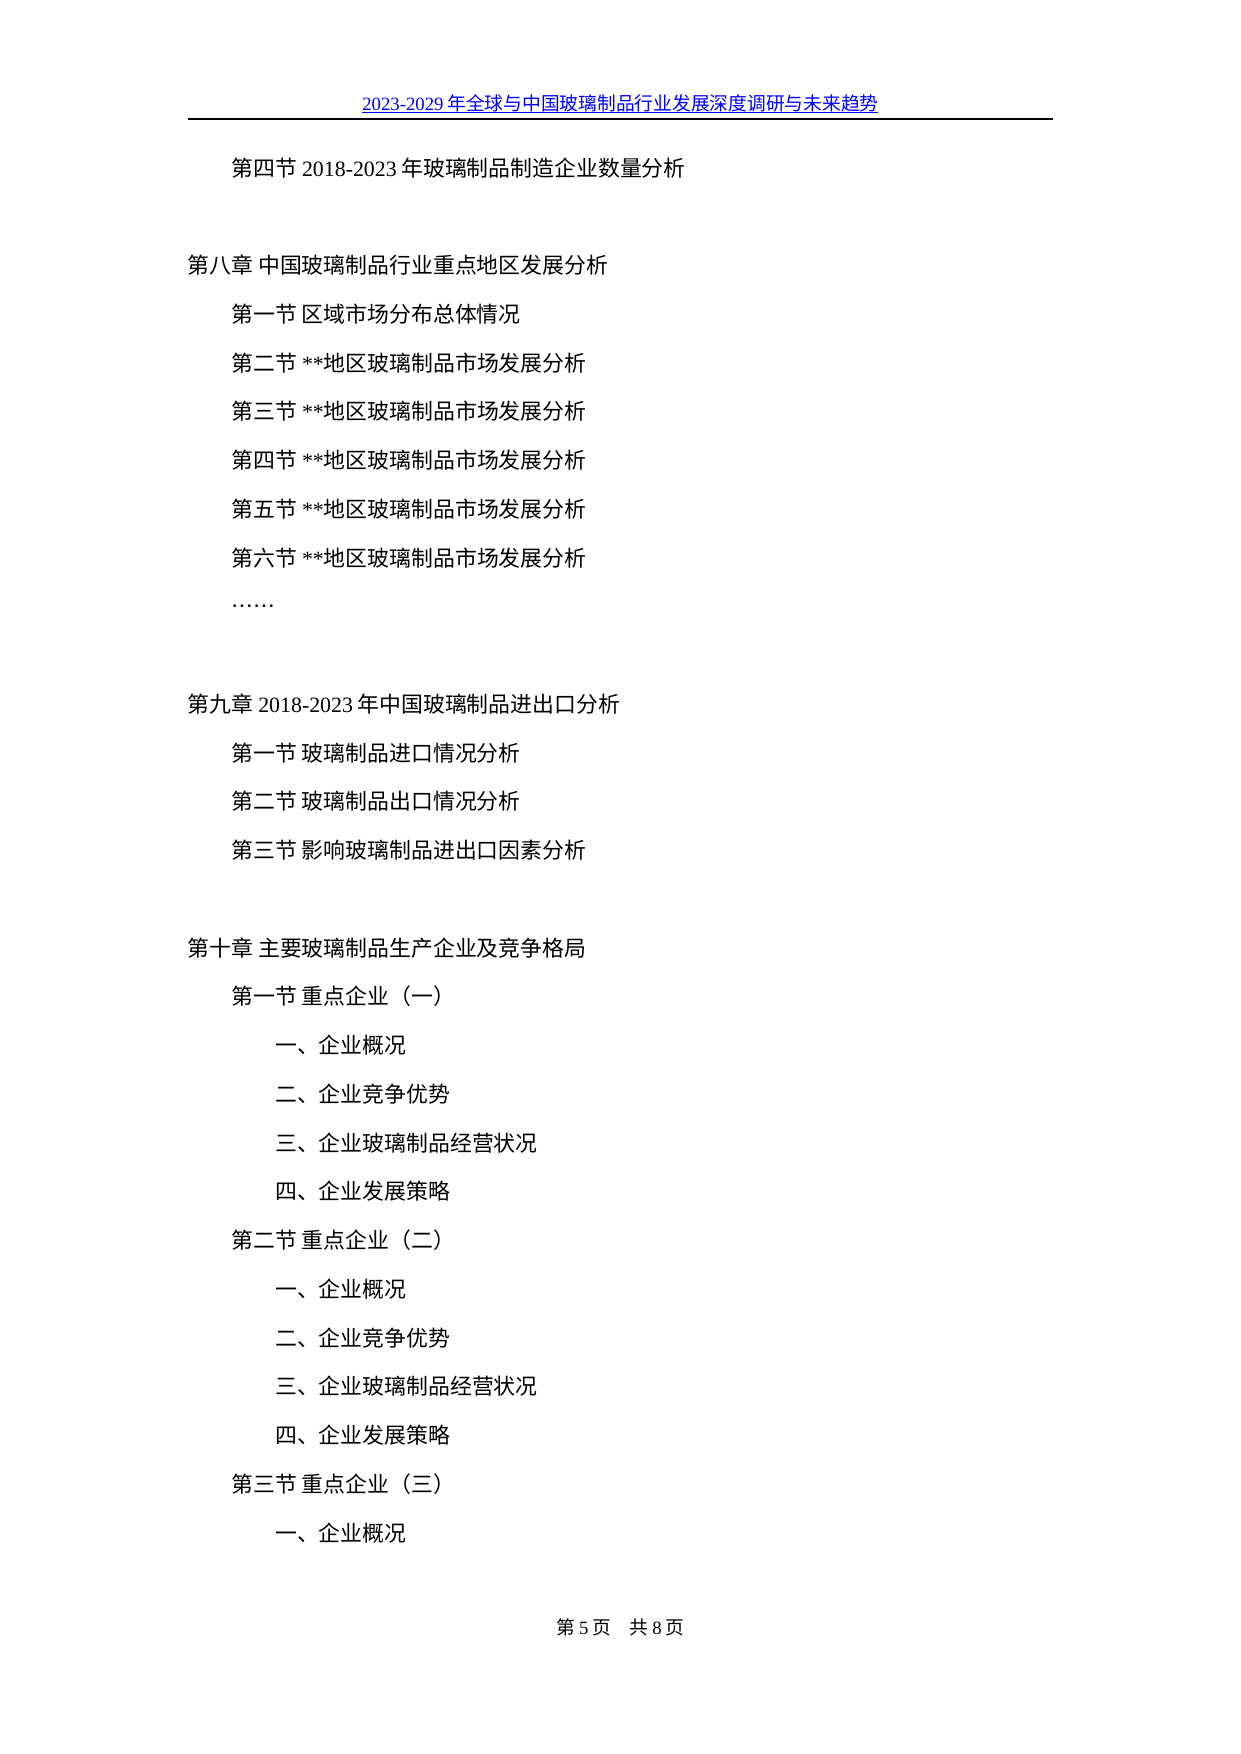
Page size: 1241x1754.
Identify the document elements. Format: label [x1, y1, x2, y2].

text [187, 150, 1053, 1548]
